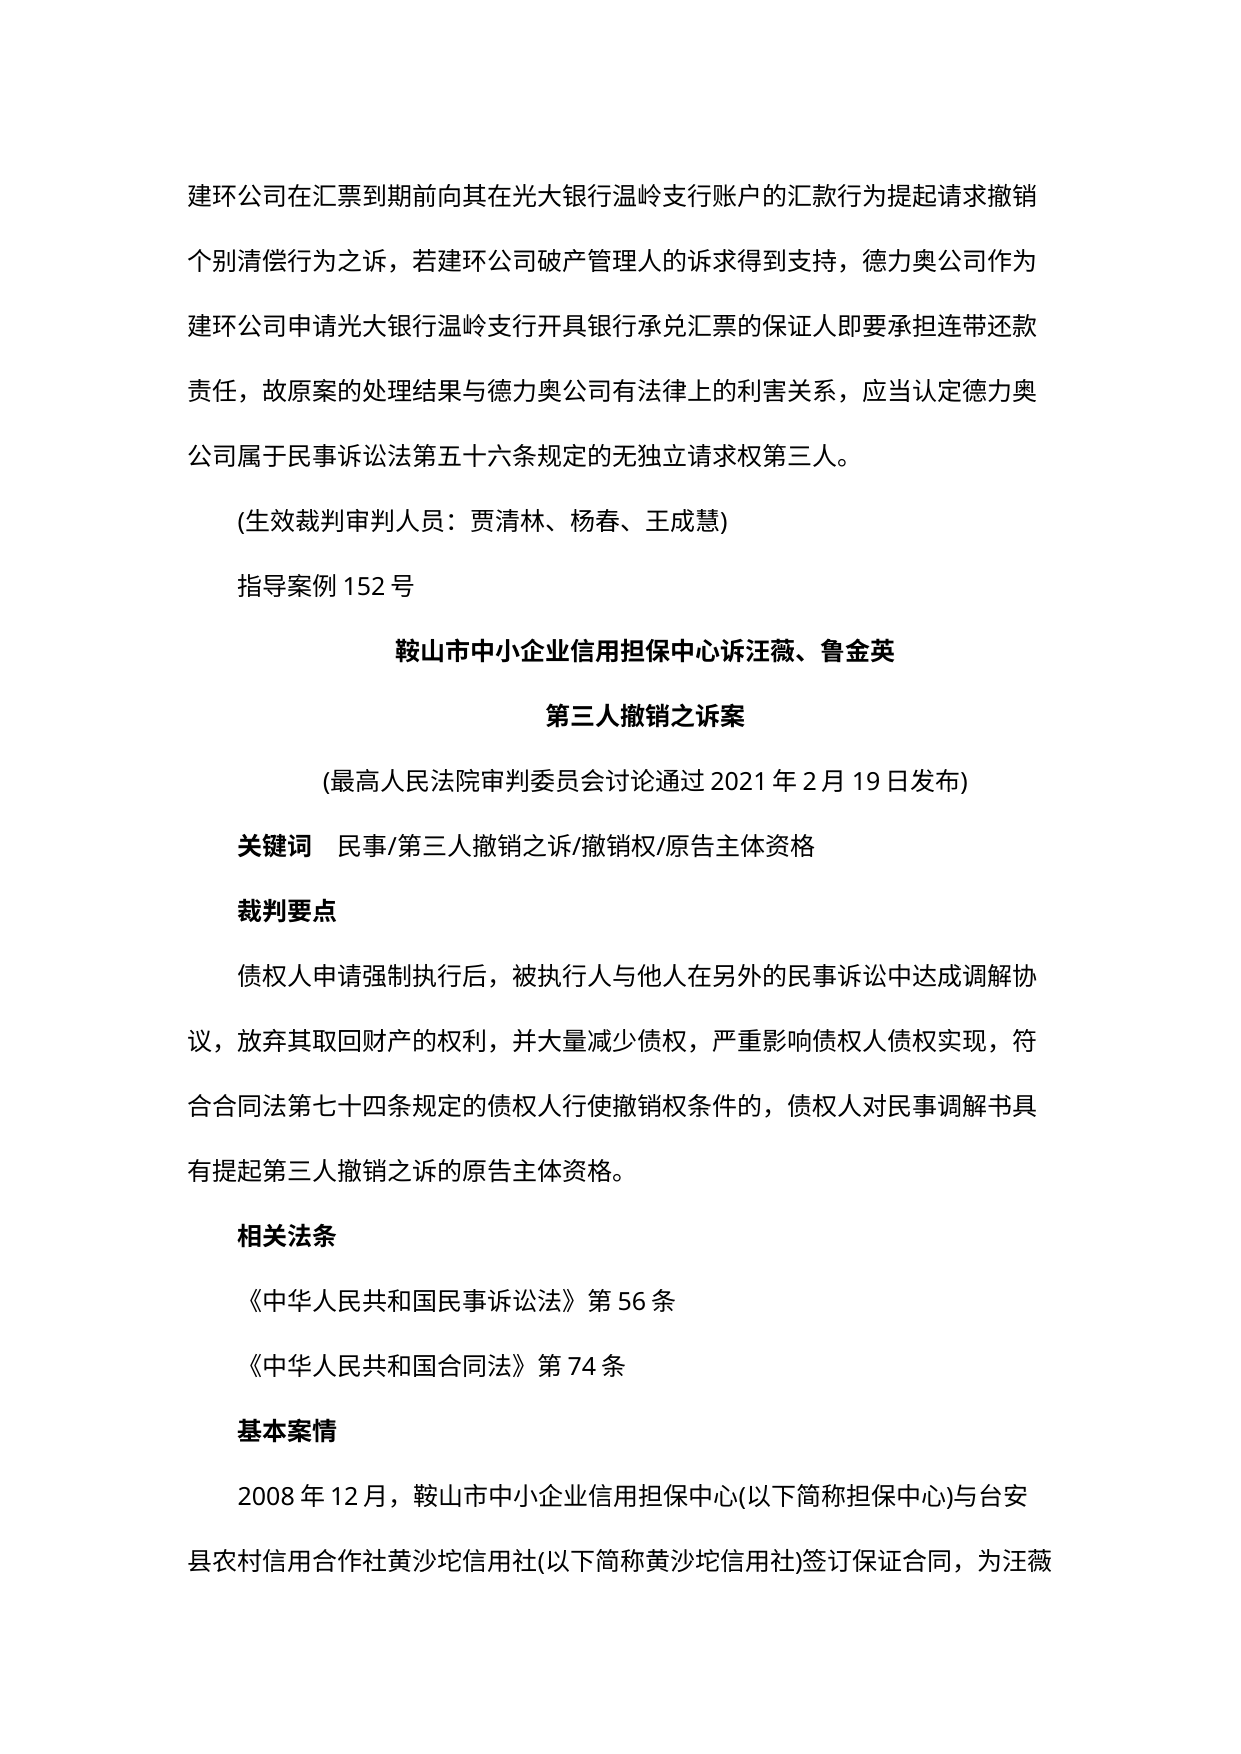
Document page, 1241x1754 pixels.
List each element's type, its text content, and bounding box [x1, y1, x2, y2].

text 基本案情 [187, 1397, 1053, 1462]
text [187, 1462, 1053, 1592]
text 相关法条 [187, 1202, 1053, 1267]
text (生效裁判审判人员：贾清林、杨春、王成慧) [187, 487, 1053, 552]
text 指导案例152号 [187, 552, 1053, 617]
text 《中华人民共和国合同法》第74条 [187, 1332, 1053, 1397]
text 关键词 民事/第三人撤销之诉/撤销权/原告主体资格 [187, 812, 1053, 877]
text 第三人撤销之诉案 [187, 682, 1053, 747]
text 债权人申请强制执行后，被执行人与他人在另外的民事诉讼中达成调解协议，放弃其取回财产的权利，并大量减少债权，严重影响债权人债权实现，符合合同法第七十四条规定的债权人行使撤销权条件的，债权人对民事调解书具有提起第三人撤销之诉的原告主体资格。 [187, 942, 1053, 1202]
text 裁判要点 [187, 877, 1053, 942]
text 鞍山市中小企业信用担保中心诉汪薇、鲁金英 [187, 617, 1053, 682]
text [187, 162, 1053, 487]
text (最高人民法院审判委员会讨论通过2021年2月19日发布) [187, 747, 1053, 812]
text 《中华人民共和国民事诉讼法》第56条 [187, 1267, 1053, 1332]
